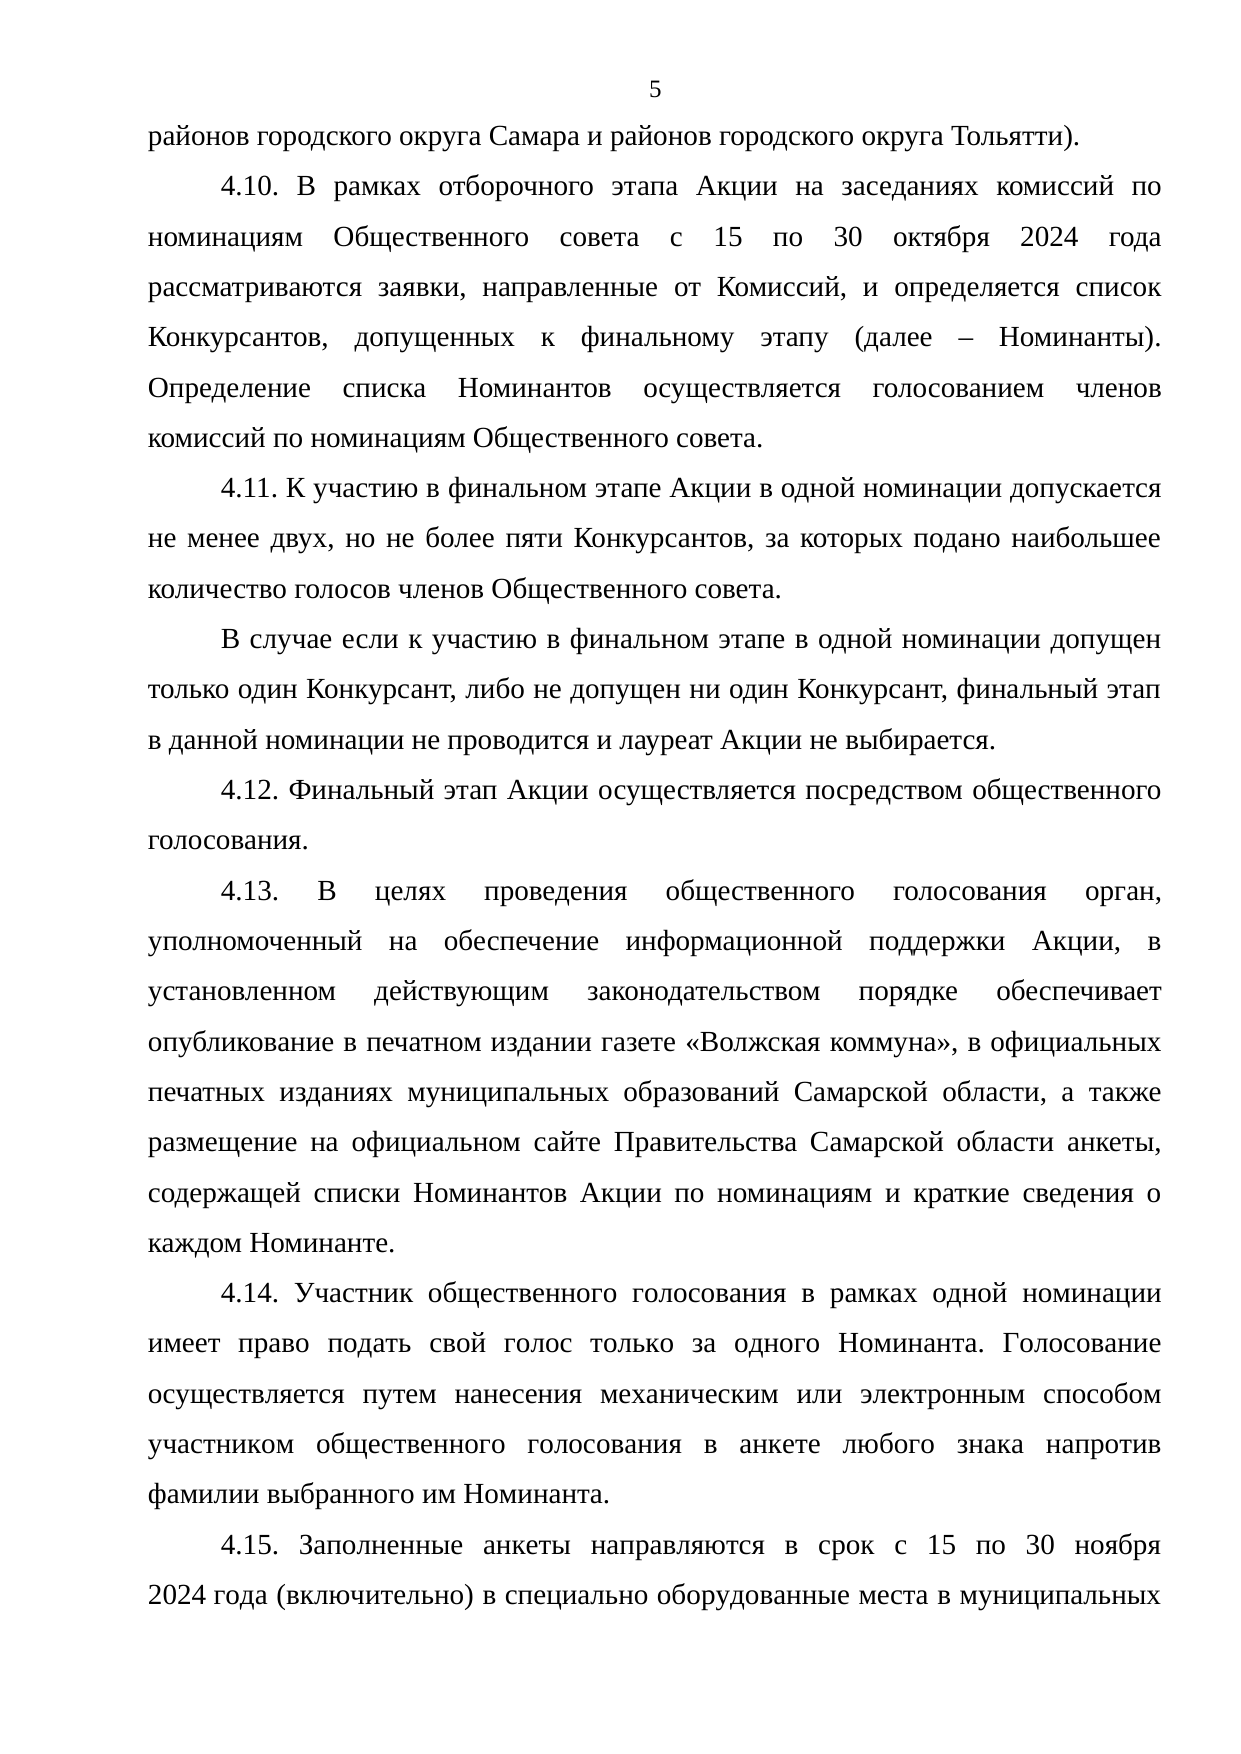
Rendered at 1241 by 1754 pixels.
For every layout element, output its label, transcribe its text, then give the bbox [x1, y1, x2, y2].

text 4.14. Участник общественного голосования в рамках одной номинации имеет право подать свой голос только за одного Номинанта. Голосование осуществляется путем нанесения механическим или электронным способом участником общественного голосования в анкете любого знака напротив фамилии выбранного им Номинанта. [148, 1275, 1162, 1510]
text 4.12. Финальный этап Акции осуществляется посредством общественного голосования. [148, 772, 1162, 856]
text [148, 118, 1162, 152]
text 4.13. В целях проведения общественного голосования орган, уполномоченный на обеспечение информационной поддержки Акции, в установленном действующим законодательством порядке обеспечивает опубликование в печатном издании газете «Волжская коммуна», в официальных печатных изданиях муниципальных образований Самарской области, а также размещение на официальном сайте Правительства Самарской области анкеты, содержащей списки Номинантов Акции по номинациям и краткие сведения о каждом Номинанте. [148, 873, 1162, 1258]
text В случае если к участию в финальном этапе в одной номинации допущен только один Конкурсант, либо не допущен ни один Конкурсант, финальный этап в данной номинации не проводится и лауреат Акции не выбирается. [148, 621, 1162, 755]
text 4.10. В рамках отборочного этапа Акции на заседаниях комиссий по номинациям Общественного совета с 15 по 30 октября 2024 года рассматриваются заявки, направленные от Комиссий, и определяется список Конкурсантов, допущенных к финальному этапу (далее – Номинанты). Определение списка Номинантов осуществляется голосованием членов комиссий по номинациям Общественного совета. [148, 168, 1162, 453]
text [148, 1527, 1162, 1611]
text 4.11. К участию в финальном этапе Акции в одной номинации допускается не менее двух, но не более пяти Конкурсантов, за которых подано наибольшее количество голосов членов Общественного совета. [148, 470, 1162, 604]
